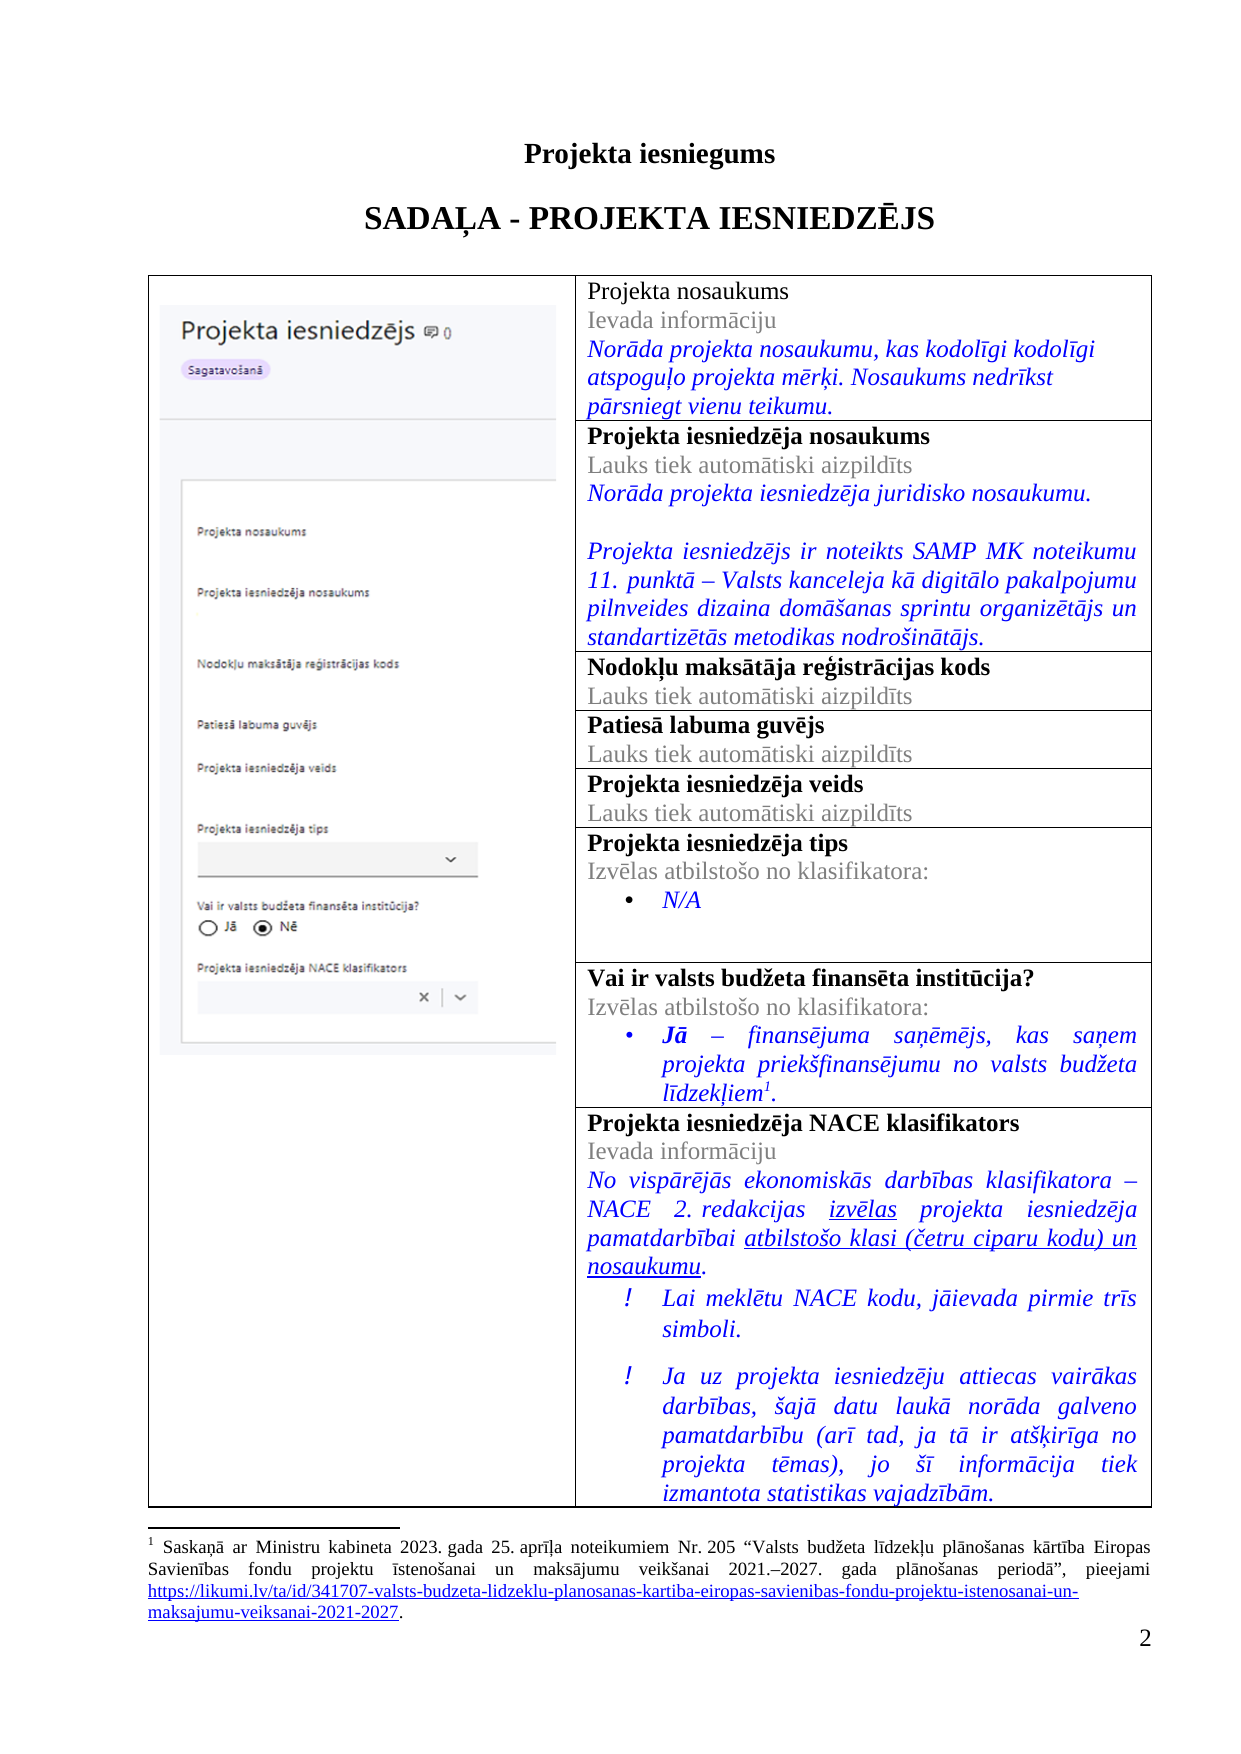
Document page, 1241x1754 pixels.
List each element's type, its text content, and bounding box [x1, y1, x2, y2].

subtitle Projekta iesniegums [148, 136, 1152, 170]
picture [159, 305, 557, 1055]
table_cell Projekta iesniedzēja nosaukums Lauks tiek automātiski aizpildīts Norāda projekta iesniedzēja juridisko nosaukumu. Projekta iesniedzējs ir noteikts SAMP MK noteikumu 11. punktā – Valsts kanceleja kā digitālo pakalpojumu pilnveides dizaina domāšanas sprintu organizētājs un standartizētās metodikas nodrošinātājs. [576, 421, 1151, 651]
table_header Projekta nosaukums Ievada informāciju Norāda projekta nosaukumu, kas kodolīgi kodolīgi atspoguļo projekta mērķi. Nosaukums nedrīkst pārsniegt vienu teikumu. [576, 276, 1151, 420]
table_cell Vai ir valsts budžeta finansēta institūcija? Izvēlas atbilstošo no klasifikatora: Jā – finansējuma saņēmējs, kas saņem projekta priekšfinansējumu no valsts budžeta līdzekļiem. [576, 963, 1151, 1107]
table_cell Projekta iesniedzēja tips Izvēlas atbilstošo no klasifikatora: N/A [576, 828, 1151, 962]
table_cell Patiesā labuma guvējs Lauks tiek automātiski aizpildīts [576, 711, 1151, 768]
subtitle SADAĻA - PROJEKTA IESNIEDZĒJS [148, 198, 1152, 237]
table_cell Projekta iesniedzēja veids Lauks tiek automātiski aizpildīts [576, 769, 1151, 827]
table_header [149, 276, 575, 1506]
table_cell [576, 1108, 1151, 1506]
table_cell Nodokļu maksātāja reģistrācijas kods Lauks tiek automātiski aizpildīts [576, 652, 1151, 709]
